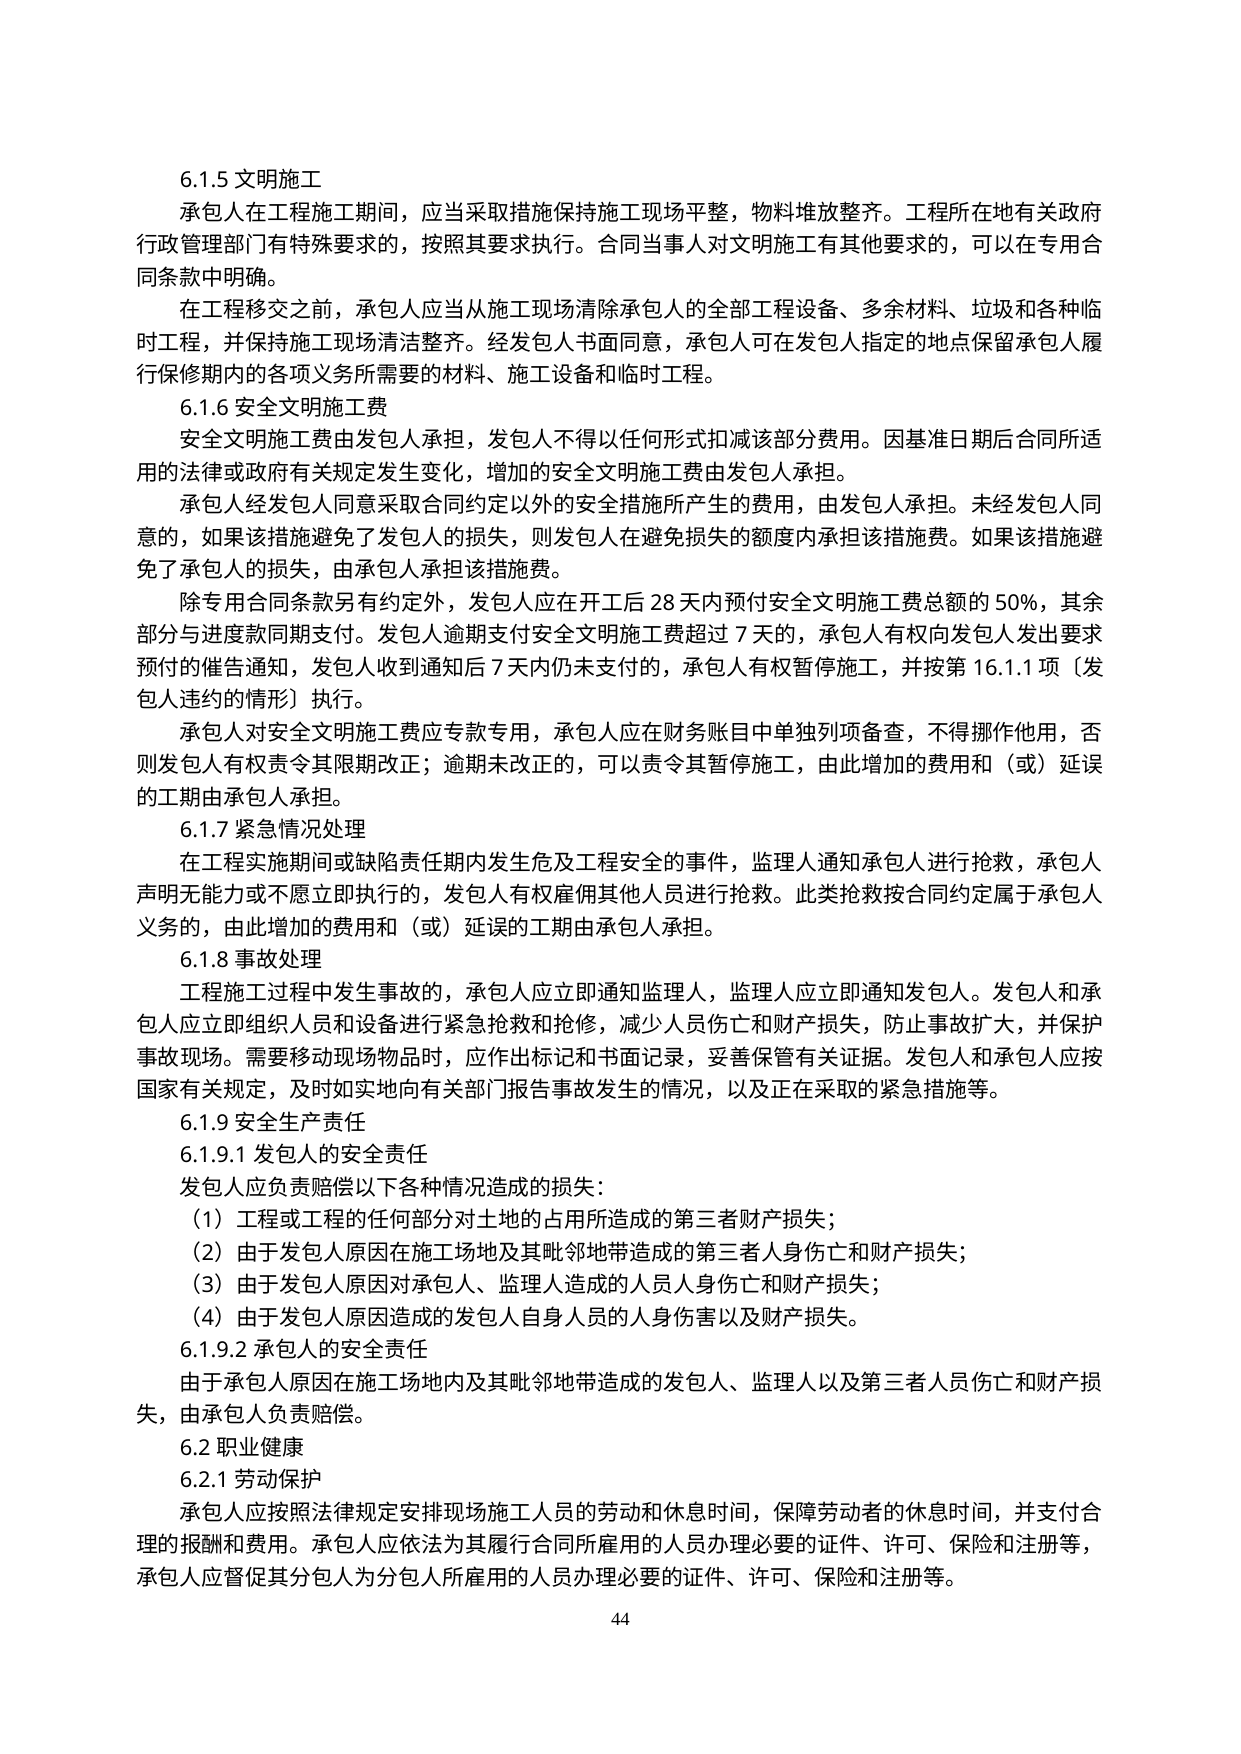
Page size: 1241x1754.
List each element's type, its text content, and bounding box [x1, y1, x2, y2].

text 6.2 职业健康 [136, 1429, 1104, 1462]
text 6.1.6 安全文明施工费 [136, 389, 1104, 422]
text 承包人对安全文明施工费应专款专用，承包人应在财务账目中单独列项备查，不得挪作他用，否则发包人有权责令其限期改正；逾期未改正的，可以责令其暂停施工，由此增加的费用和（或）延误的工期由承包人承担。 [136, 714, 1104, 812]
text （2）由于发包人原因在施工场地及其毗邻地带造成的第三者人身伤亡和财产损失； [136, 1234, 1104, 1267]
text 6.1.9.2 承包人的安全责任 [136, 1332, 1104, 1364]
text 由于承包人原因在施工场地内及其毗邻地带造成的发包人、监理人以及第三者人员伤亡和财产损失，由承包人负责赔偿。 [136, 1364, 1104, 1429]
text 工程施工过程中发生事故的，承包人应立即通知监理人，监理人应立即通知发包人。发包人和承包人应立即组织人员和设备进行紧急抢救和抢修，减少人员伤亡和财产损失，防止事故扩大，并保护事故现场。需要移动现场物品时，应作出标记和书面记录，妥善保管有关证据。发包人和承包人应按国家有关规定，及时如实地向有关部门报告事故发生的情况，以及正在采取的紧急措施等。 [136, 974, 1104, 1104]
text 在工程移交之前，承包人应当从施工现场清除承包人的全部工程设备、多余材料、垃圾和各种临时工程，并保持施工现场清洁整齐。经发包人书面同意，承包人可在发包人指定的地点保留承包人履行保修期内的各项义务所需要的材料、施工设备和临时工程。 [136, 292, 1104, 389]
text 除专用合同条款另有约定外，发包人应在开工后28天内预付安全文明施工费总额的50%，其余部分与进度款同期支付。发包人逾期支付安全文明施工费超过7天的，承包人有权向发包人发出要求预付的催告通知，发包人收到通知后7天内仍未支付的，承包人有权暂停施工，并按第16.1.1项〔发包人违约的情形〕执行。 [136, 584, 1104, 714]
text 6.1.9 安全生产责任 [136, 1104, 1104, 1137]
text 6.2.1 劳动保护 [136, 1462, 1104, 1494]
text 6.1.7 紧急情况处理 [136, 812, 1104, 844]
text 承包人经发包人同意采取合同约定以外的安全措施所产生的费用，由发包人承担。未经发包人同意的，如果该措施避免了发包人的损失，则发包人在避免损失的额度内承担该措施费。如果该措施避免了承包人的损失，由承包人承担该措施费。 [136, 487, 1104, 584]
text 发包人应负责赔偿以下各种情况造成的损失： [136, 1169, 1104, 1202]
text 6.1.9.1 发包人的安全责任 [136, 1137, 1104, 1169]
text 承包人应按照法律规定安排现场施工人员的劳动和休息时间，保障劳动者的休息时间，并支付合理的报酬和费用。承包人应依法为其履行合同所雇用的人员办理必要的证件、许可、保险和注册等，承包人应督促其分包人为分包人所雇用的人员办理必要的证件、许可、保险和注册等。 [136, 1494, 1104, 1592]
text 承包人在工程施工期间，应当采取措施保持施工现场平整，物料堆放整齐。工程所在地有关政府行政管理部门有特殊要求的，按照其要求执行。合同当事人对文明施工有其他要求的，可以在专用合同条款中明确。 [136, 194, 1104, 292]
text 安全文明施工费由发包人承担，发包人不得以任何形式扣减该部分费用。因基准日期后合同所适用的法律或政府有关规定发生变化，增加的安全文明施工费由发包人承担。 [136, 422, 1104, 487]
text （3）由于发包人原因对承包人、监理人造成的人员人身伤亡和财产损失； [136, 1267, 1104, 1299]
text （1）工程或工程的任何部分对土地的占用所造成的第三者财产损失； [136, 1202, 1104, 1234]
text 6.1.8 事故处理 [136, 942, 1104, 974]
text 在工程实施期间或缺陷责任期内发生危及工程安全的事件，监理人通知承包人进行抢救，承包人声明无能力或不愿立即执行的，发包人有权雇佣其他人员进行抢救。此类抢救按合同约定属于承包人义务的，由此增加的费用和（或）延误的工期由承包人承担。 [136, 844, 1104, 942]
text （4）由于发包人原因造成的发包人自身人员的人身伤害以及财产损失。 [136, 1299, 1104, 1332]
text 6.1.5 文明施工 [136, 162, 1104, 194]
